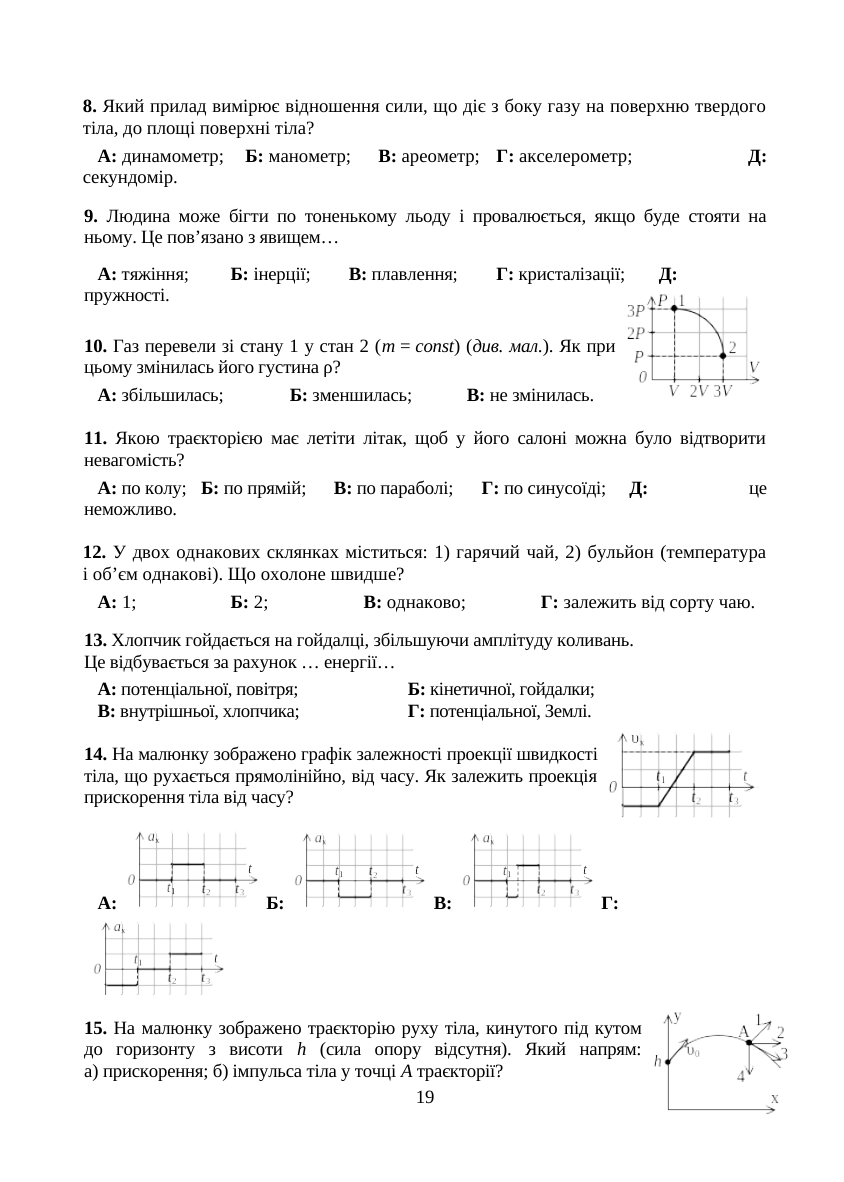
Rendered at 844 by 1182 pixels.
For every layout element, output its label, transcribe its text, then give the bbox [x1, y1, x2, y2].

text 15. На малюнку зображено траєкторію руху тіла, кинутого під кутом до горизонту з висоти h (сила опору відсутня). Який напрям: а) прискорення; б) імпульса тіла у точці А траєкторії? [84, 1017, 667, 1081]
text Це відбувається за рахунок … енергії… [84, 651, 767, 672]
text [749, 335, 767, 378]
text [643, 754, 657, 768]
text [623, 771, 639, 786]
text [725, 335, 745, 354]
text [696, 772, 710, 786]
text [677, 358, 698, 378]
text А: по колу; Б: по прямій; В: по параболі; Г: по синусоїді; Д: це неможливо. [84, 477, 767, 520]
text А: 1; Б: 2; В: однаково; Г: залежить від сорту чаю. [83, 591, 767, 612]
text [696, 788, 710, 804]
text 11. Якою траєкторією має летіти літак, щоб у його салоні можна було відтворити невагомість? [84, 427, 767, 470]
text В: внутрішньої, хлопчика; Г: потенціальної, Землі. [84, 700, 767, 721]
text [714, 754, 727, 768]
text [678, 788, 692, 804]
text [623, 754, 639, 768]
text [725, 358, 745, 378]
text 10. Газ перевели зі стану 1 у стан 2 (m = const) (див. мал.). Як при цьому змінилась його густина ρ? [84, 335, 651, 378]
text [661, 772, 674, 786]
text 8. Який прилад вимірює відношення сили, що діє з боку газу на поверхню твердого тіла, до площі поверхні тіла? [83, 95, 767, 138]
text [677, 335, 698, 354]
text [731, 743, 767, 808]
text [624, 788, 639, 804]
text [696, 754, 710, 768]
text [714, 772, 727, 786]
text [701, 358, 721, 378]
text А:Б:В:Г: [84, 823, 767, 998]
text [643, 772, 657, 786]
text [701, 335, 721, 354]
text А: тяжіння; Б: інерції; В: плавлення; Г: кристалізації; Д: пружності. [84, 263, 767, 306]
text А: збільшилась; Б: зменшилась; В: не змінилась. [84, 384, 767, 406]
text 13. Хлопчик гойдається на гойдалці, збільшуючи амплітуду коливань. [84, 629, 767, 651]
text 9. Людина може бігти по тоненькому льоду і провалюється, якщо буде стояти на ньому. Це пов’язано з явищем… [84, 205, 767, 248]
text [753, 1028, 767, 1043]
text А: динамометр; Б: манометр; В: ареометр; Г: акселерометр; Д: секундомір. [83, 145, 767, 188]
text А: потенціальної, повітря; Б: кінетичної, гойдалки; [84, 678, 767, 700]
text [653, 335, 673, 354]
text 14. На малюнку зображено графік залежності проекції швидкості тіла, що рухається прямолінійно, від часу. Як залежить проекція прискорення тіла від часу? [84, 743, 621, 808]
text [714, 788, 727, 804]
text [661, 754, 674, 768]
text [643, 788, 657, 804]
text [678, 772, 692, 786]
text 12. У двох однакових склянках міститься: 1) гарячий чай, 2) бульйон (температура і об’єм однакові). Що охолоне швидше? [83, 541, 767, 584]
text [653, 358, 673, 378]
